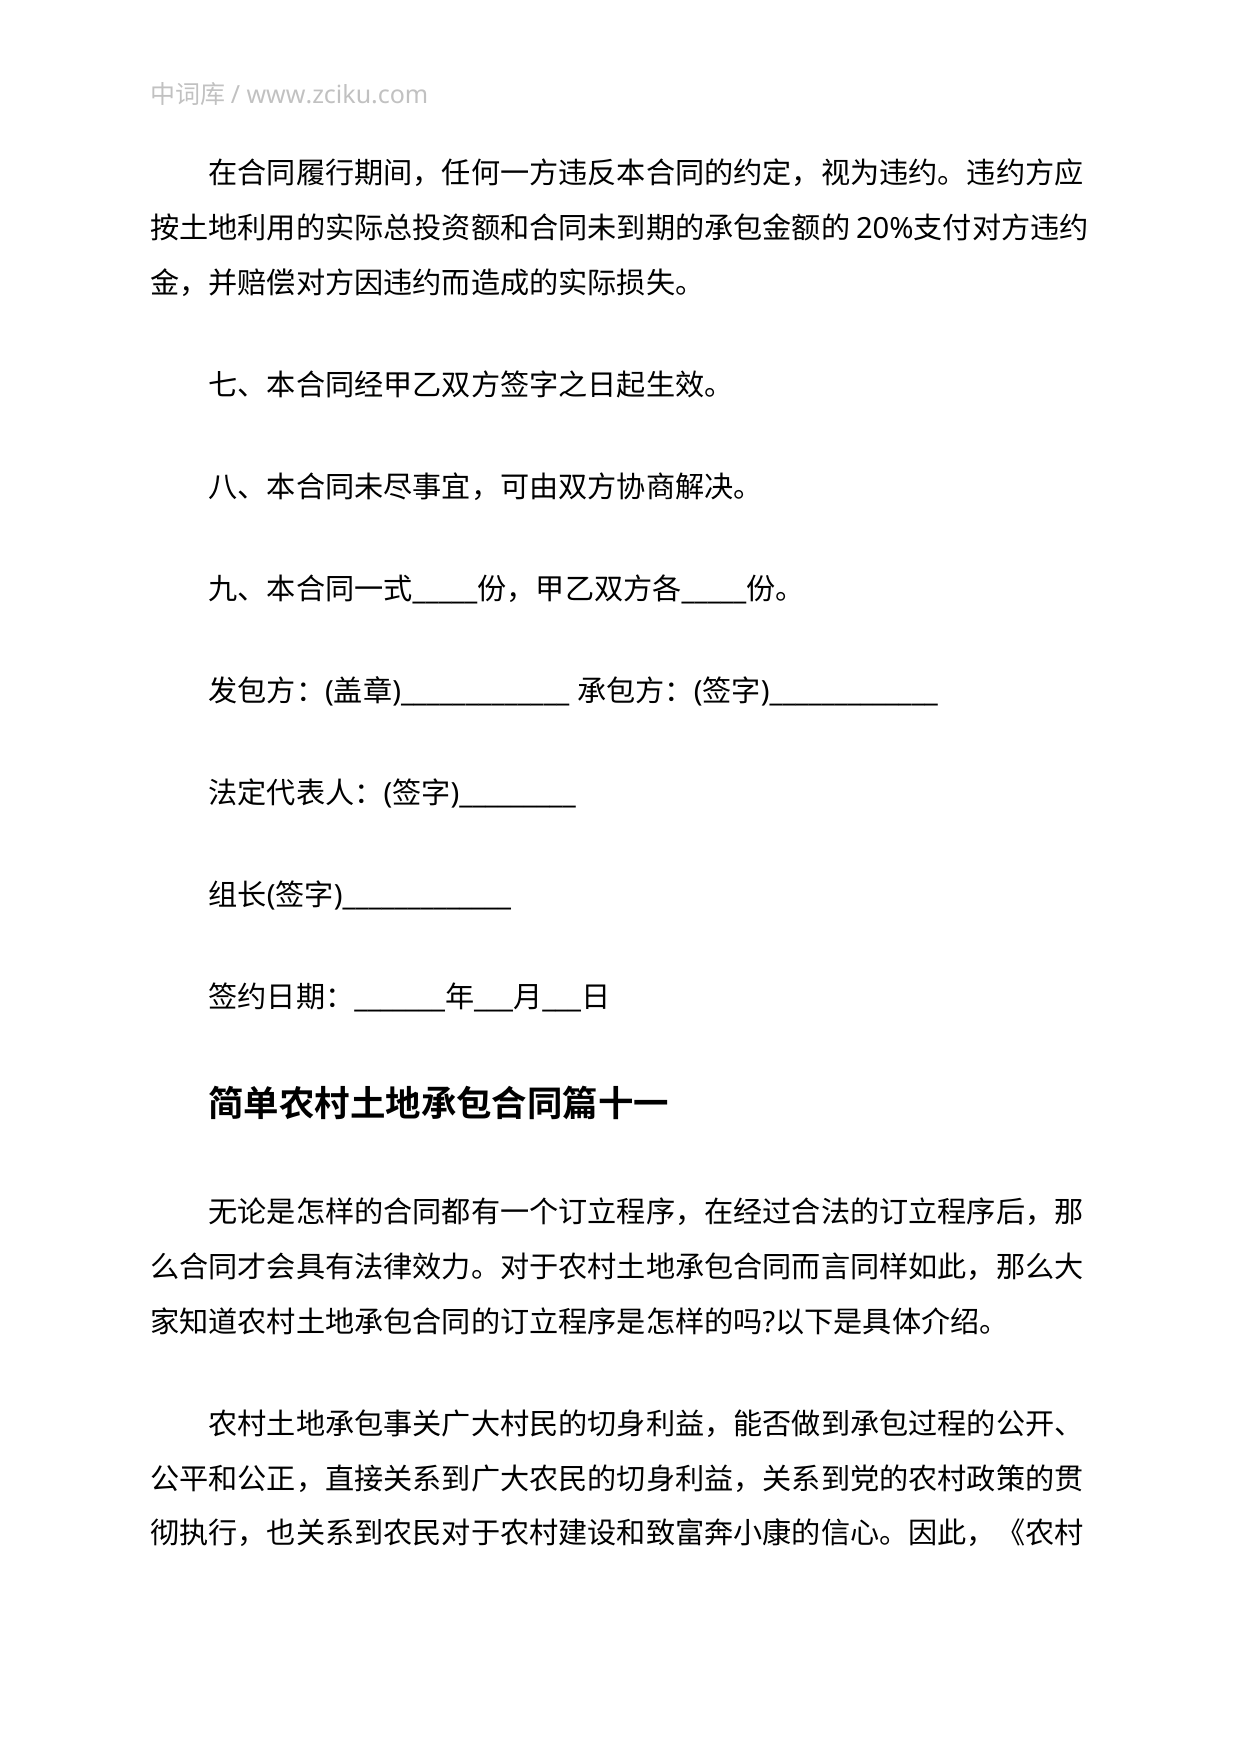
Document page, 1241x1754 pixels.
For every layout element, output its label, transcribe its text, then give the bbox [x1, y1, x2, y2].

text 简单农村土地承包合同篇十一 [150, 1075, 1090, 1126]
text 签约日期：_______年___月___日 [150, 973, 1090, 1016]
text 法定代表人：(签字)_________ [150, 769, 1090, 812]
text 八、本合同未尽事宜，可由双方协商解决。 [150, 463, 1090, 506]
text 无论是怎样的合同都有一个订立程序，在经过合法的订立程序后，那么合同才会具有法律效力。对于农村土地承包合同而言同样如此，那么大家知道农村土地承包合同的订立程序是怎样的吗?以下是具体介绍。 [150, 1188, 1090, 1341]
text 组长(签字)_____________ [150, 871, 1090, 913]
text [150, 1400, 1090, 1552]
text 在合同履行期间，任何一方违反本合同的约定，视为违约。违约方应按土地利用的实际总投资额和合同未到期的承包金额的20%支付对方违约金，并赔偿对方因违约而造成的实际损失。 [150, 150, 1090, 302]
text 发包方：(盖章)_____________ 承包方：(签字)_____________ [150, 667, 1090, 709]
text 九、本合同一式_____份，甲乙双方各_____份。 [150, 565, 1090, 608]
text 七、本合同经甲乙双方签字之日起生效。 [150, 362, 1090, 404]
